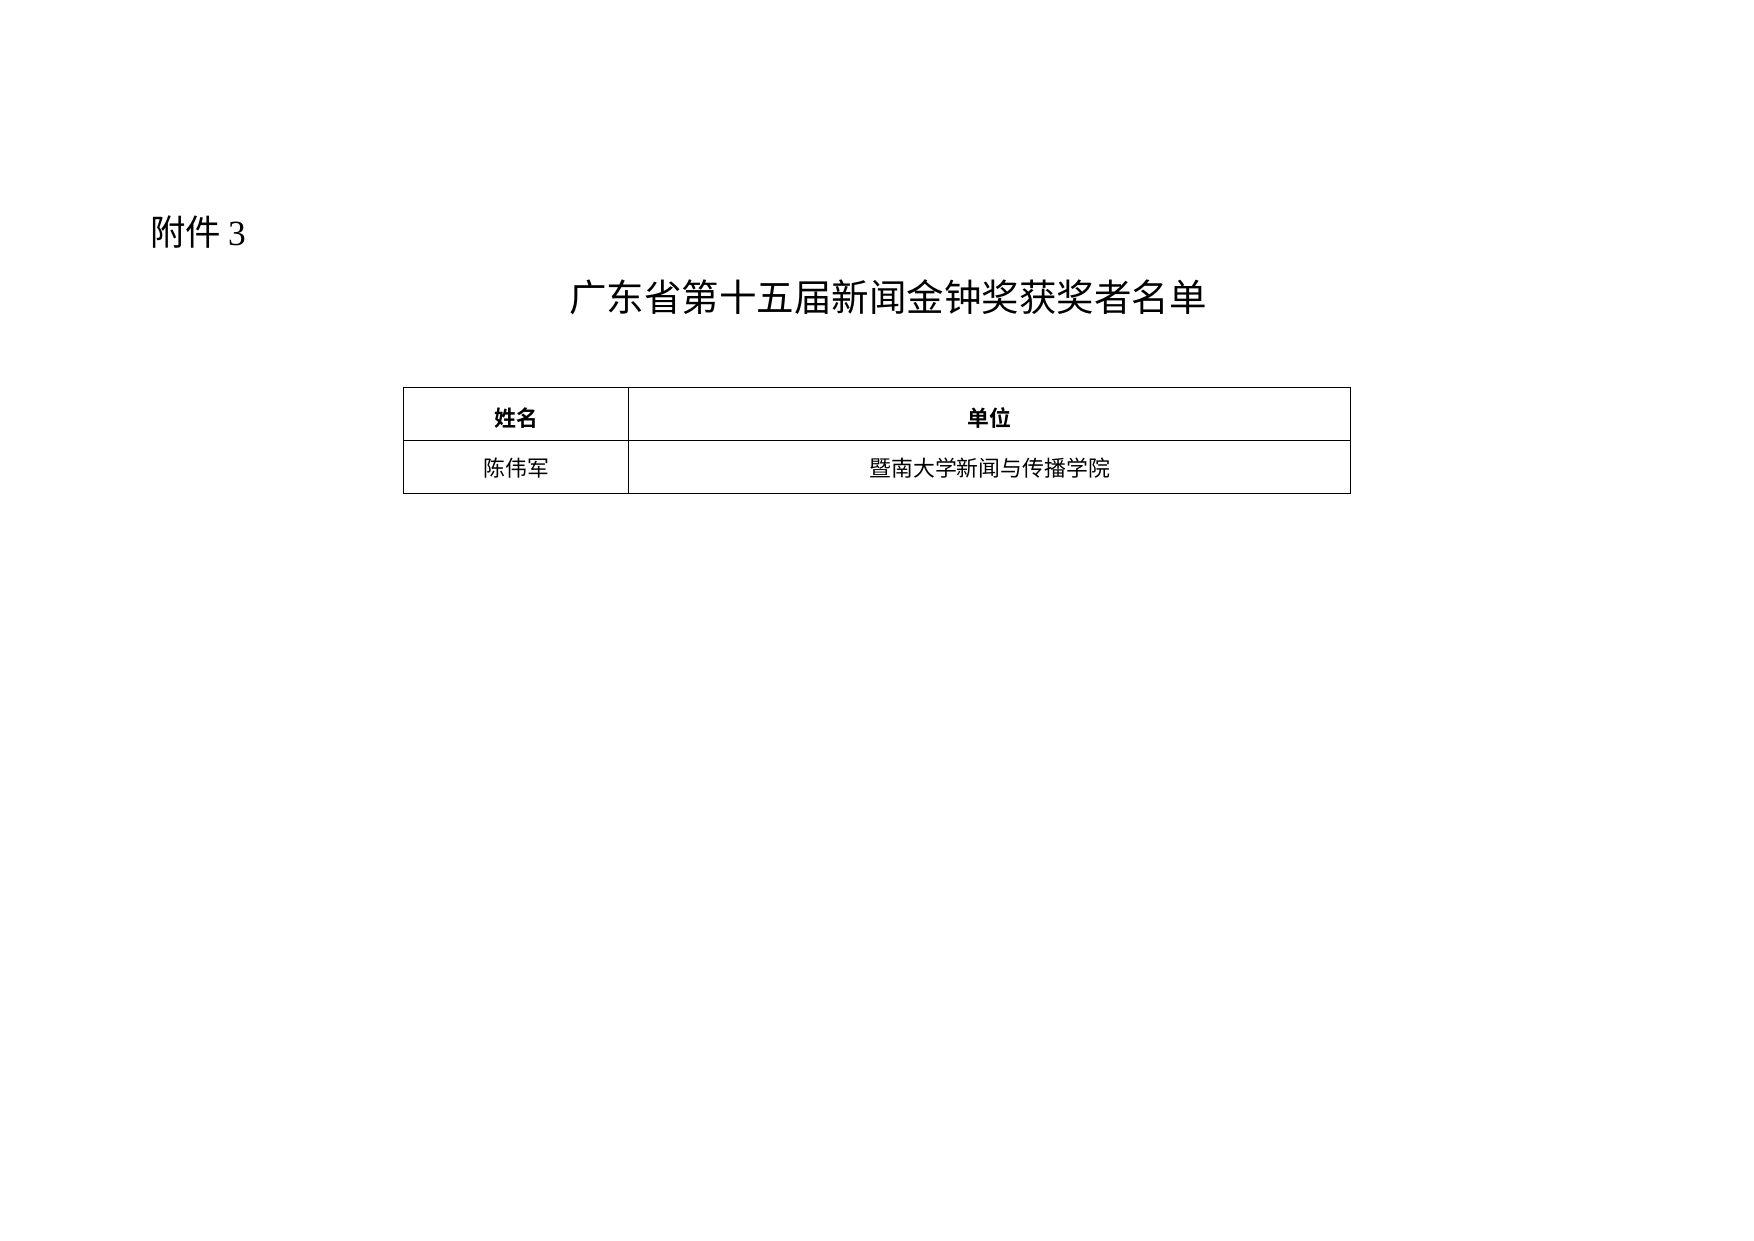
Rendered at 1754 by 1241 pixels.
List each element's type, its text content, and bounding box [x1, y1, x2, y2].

table_cell 暨南大学新闻与传播学院 [629, 441, 1350, 493]
text 附件3 [150, 198, 1604, 263]
table_header 姓名 [404, 388, 628, 440]
table_header 单位 [629, 388, 1350, 440]
text 广东省第十五届新闻金钟奖获奖者名单 [150, 263, 1604, 328]
table_cell 陈伟军 [404, 441, 628, 493]
